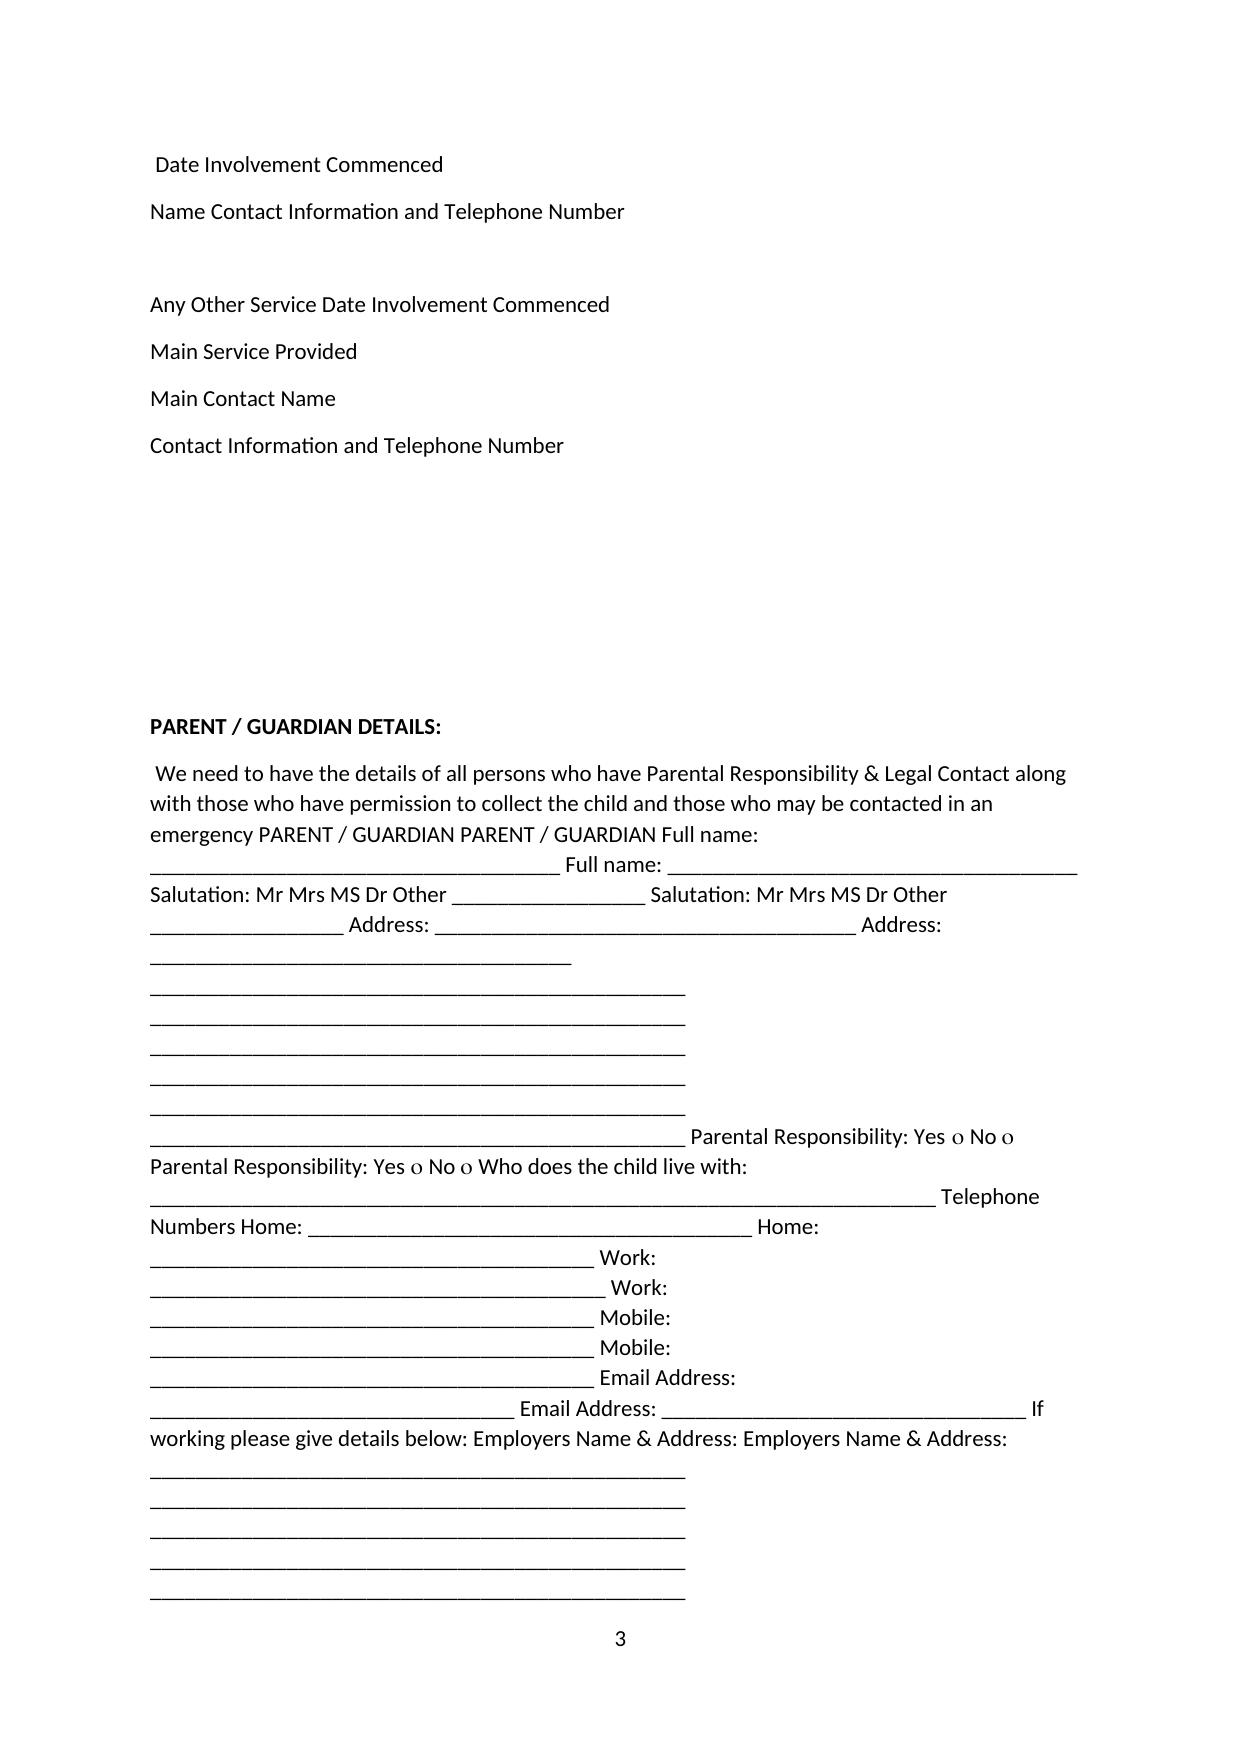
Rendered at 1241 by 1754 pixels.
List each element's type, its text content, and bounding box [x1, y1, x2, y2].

text PARENT / GUARDIAN DETAILS: [150, 712, 1090, 741]
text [150, 759, 1090, 1603]
text Contact Information and Telephone Number [150, 431, 1090, 459]
text Date Involvement Commenced [150, 150, 1090, 178]
text Any Other Service Date Involvement Commenced [150, 291, 1090, 319]
text Main Contact Name [150, 384, 1090, 412]
text Main Service Provided [150, 337, 1090, 366]
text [150, 197, 1090, 225]
